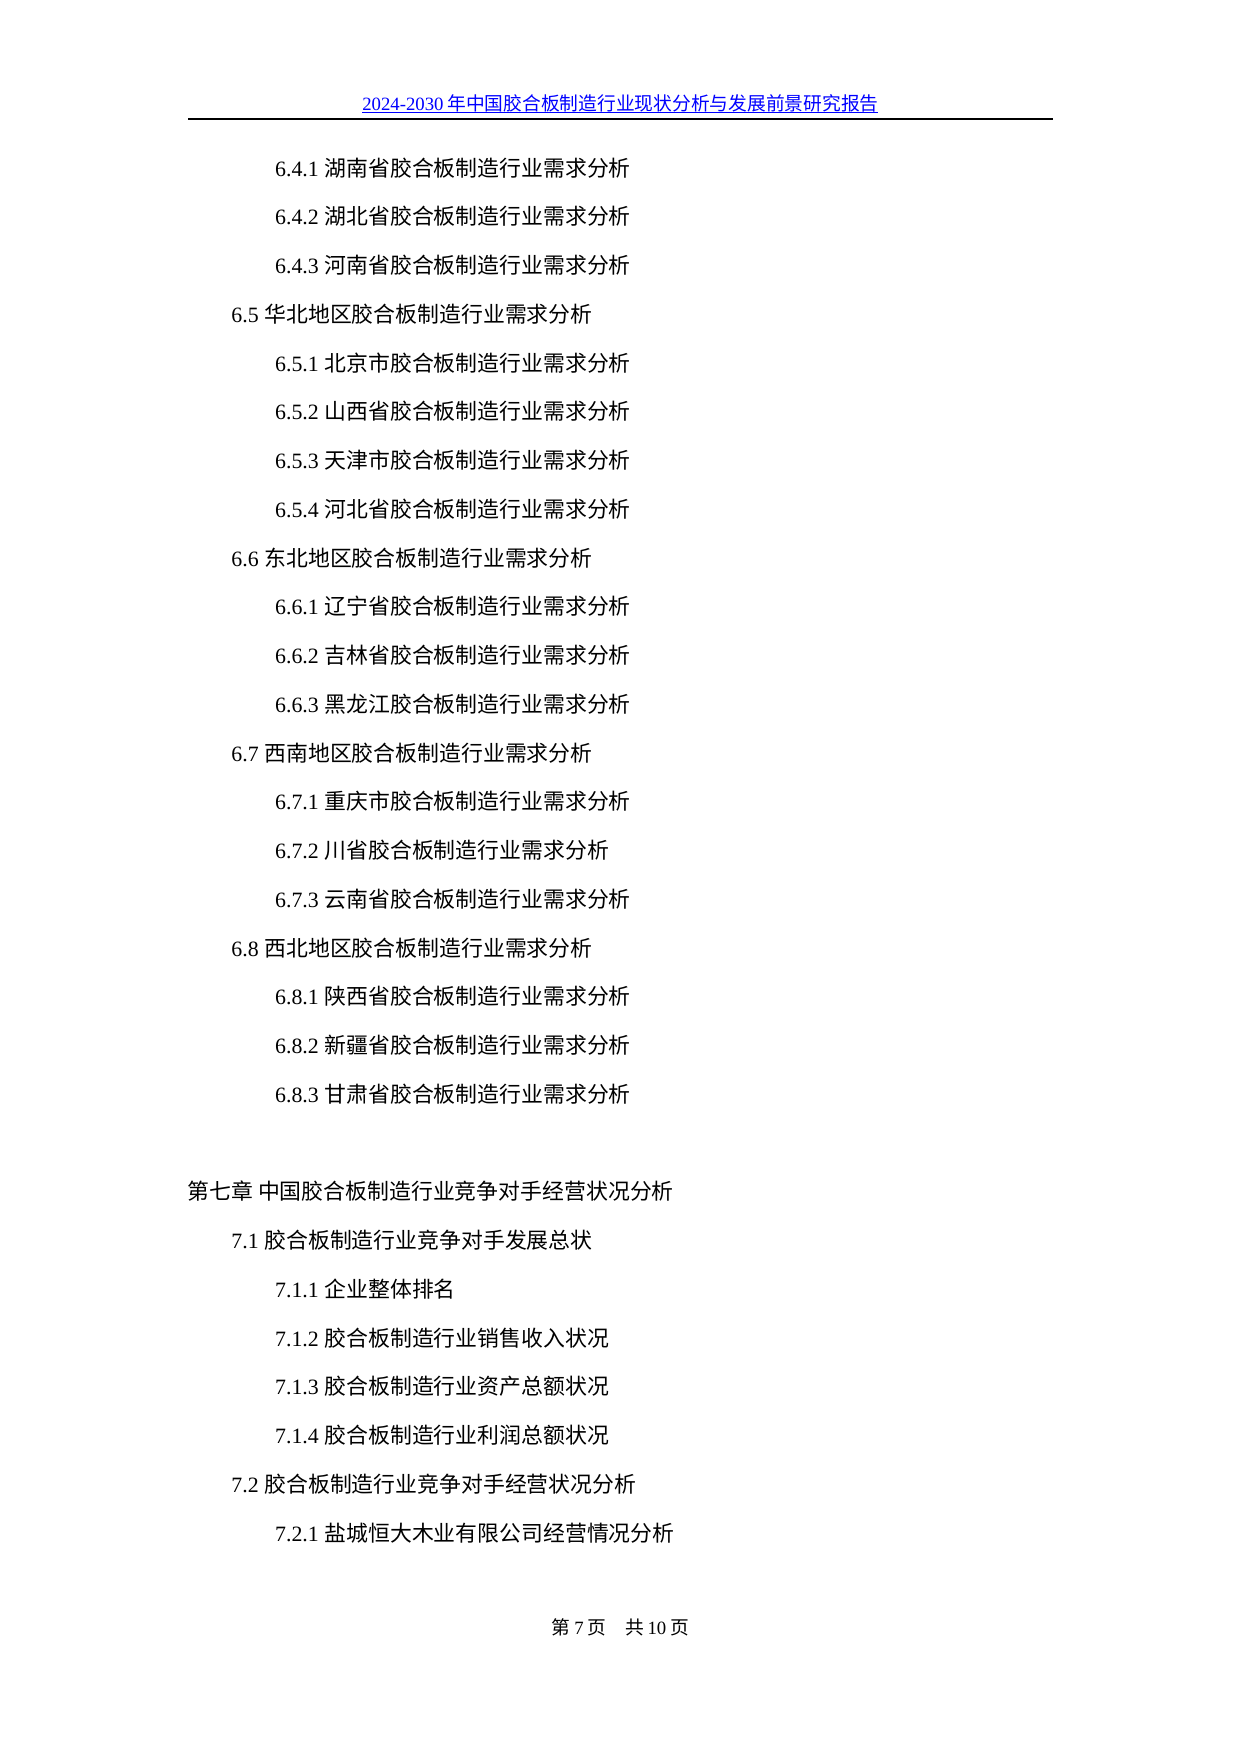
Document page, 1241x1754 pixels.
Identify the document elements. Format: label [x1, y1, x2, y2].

text [187, 150, 1053, 1548]
